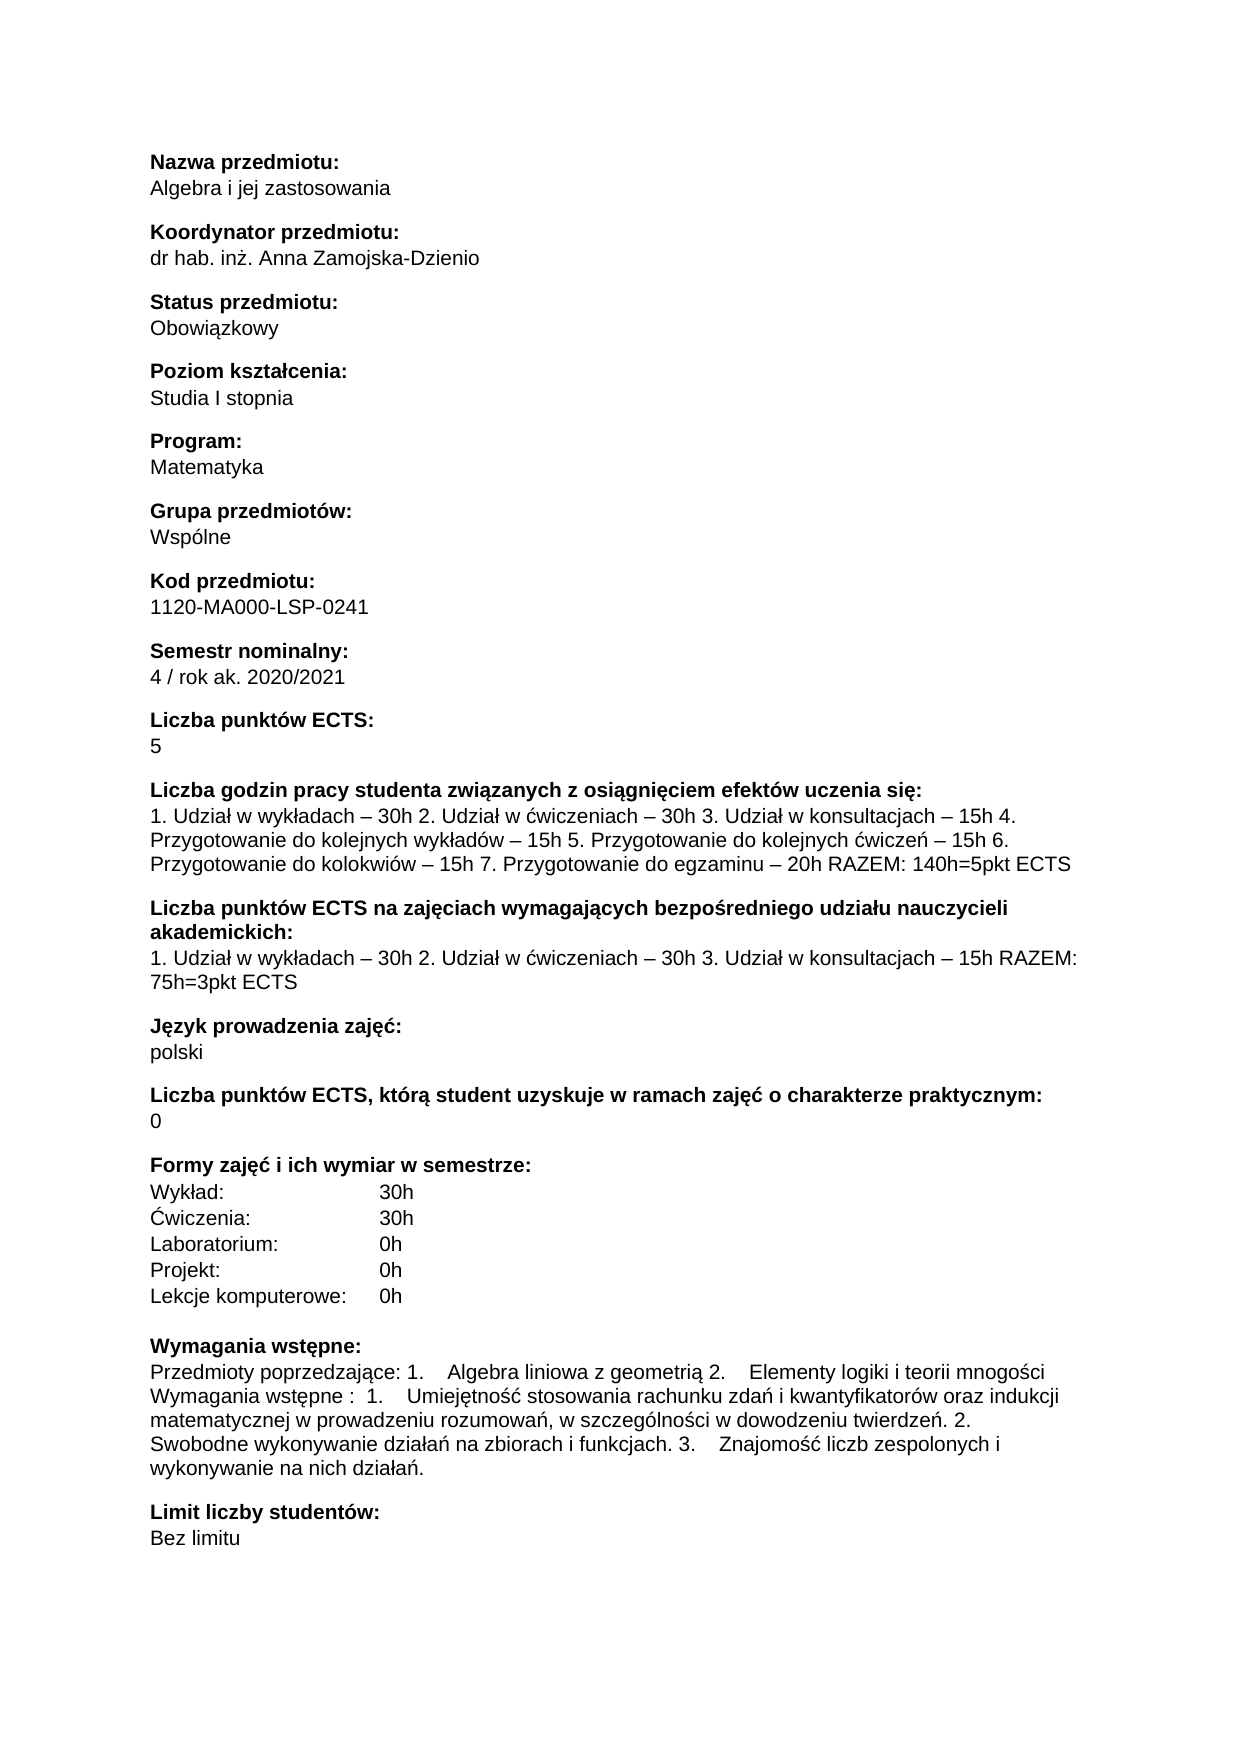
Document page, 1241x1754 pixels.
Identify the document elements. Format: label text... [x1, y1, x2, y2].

text 1. Udział w wykładach – 30h 2. Udział w ćwiczeniach – 30h 3. Udział w konsultacjach – 15h 4. Przygotowanie do kolejnych wykładów – 15h 5. Przygotowanie do kolejnych ćwiczeń – 15h 6. Przygotowanie do kolokwiów – 15h 7. Przygotowanie do egzaminu – 20h RAZEM: 140h=5pkt ECTS [150, 804, 1090, 876]
text Limit liczby studentów: [150, 1499, 1090, 1523]
table_cell 0h [369, 1256, 597, 1282]
table_header 30h [369, 1180, 597, 1204]
text Wymagania wstępne: [150, 1334, 1090, 1358]
text dr hab. inż. Anna Zamojska-Dzienio [150, 246, 1090, 270]
table_cell Laboratorium: [140, 1232, 367, 1256]
text Liczba punktów ECTS na zajęciach wymagających bezpośredniego udziału nauczycieli akademickich: [150, 896, 1090, 944]
table_cell 0h [369, 1230, 597, 1256]
text Przedmioty poprzedzające: 1. Algebra liniowa z geometrią 2. Elementy logiki i teorii mnogości Wymagania wstępne : 1. Umiejętność stosowania rachunku zdań i kwantyfikatorów oraz indukcji matematycznej w prowadzeniu rozumowań, w szczególności w dowodzeniu twierdzeń. 2. Swobodne wykonywanie działań na zbiorach i funkcjach. 3. Znajomość liczb zespolonych i wykonywanie na nich działań. [150, 1360, 1090, 1480]
text Bez limitu [150, 1526, 1090, 1549]
text 4 / rok ak. 2020/2021 [150, 664, 1090, 688]
text Obowiązkowy [150, 316, 1090, 339]
text 1. Udział w wykładach – 30h 2. Udział w ćwiczeniach – 30h 3. Udział w konsultacjach – 15h RAZEM: 75h=3pkt ECTS [150, 946, 1090, 994]
text polski [150, 1039, 1090, 1063]
text 1120-MA000-LSP-0241 [150, 595, 1090, 619]
text Kod przedmiotu: [150, 569, 1090, 593]
text Formy zajęć i ich wymiar w semestrze: [150, 1153, 1090, 1177]
table_cell 30h [369, 1204, 597, 1230]
text Semestr nominalny: [150, 638, 1090, 662]
text Koordynator przedmiotu: [150, 220, 1090, 244]
text Liczba punktów ECTS: [150, 708, 1090, 732]
text Nazwa przedmiotu: [150, 150, 1090, 174]
text Status przedmiotu: [150, 289, 1090, 313]
text Program: [150, 429, 1090, 453]
text Grupa przedmiotów: [150, 499, 1090, 523]
table_cell Lekcje komputerowe: [140, 1284, 367, 1308]
table_cell Ćwiczenia: [140, 1206, 367, 1230]
table_cell 0h [369, 1282, 597, 1308]
text Liczba godzin pracy studenta związanych z osiągnięciem efektów uczenia się: [150, 778, 1090, 802]
text Studia I stopnia [150, 385, 1090, 409]
text Liczba punktów ECTS, którą student uzyskuje w ramach zajęć o charakterze praktycznym: [150, 1083, 1090, 1107]
text 0 [150, 1109, 1090, 1133]
text Algebra i jej zastosowania [150, 176, 1090, 200]
text Język prowadzenia zajęć: [150, 1013, 1090, 1037]
table_cell Projekt: [140, 1258, 367, 1282]
text 5 [150, 734, 1090, 758]
text Matematyka [150, 455, 1090, 479]
text Poziom kształcenia: [150, 359, 1090, 383]
text Wspólne [150, 525, 1090, 549]
table_header Wykład: [140, 1180, 367, 1204]
